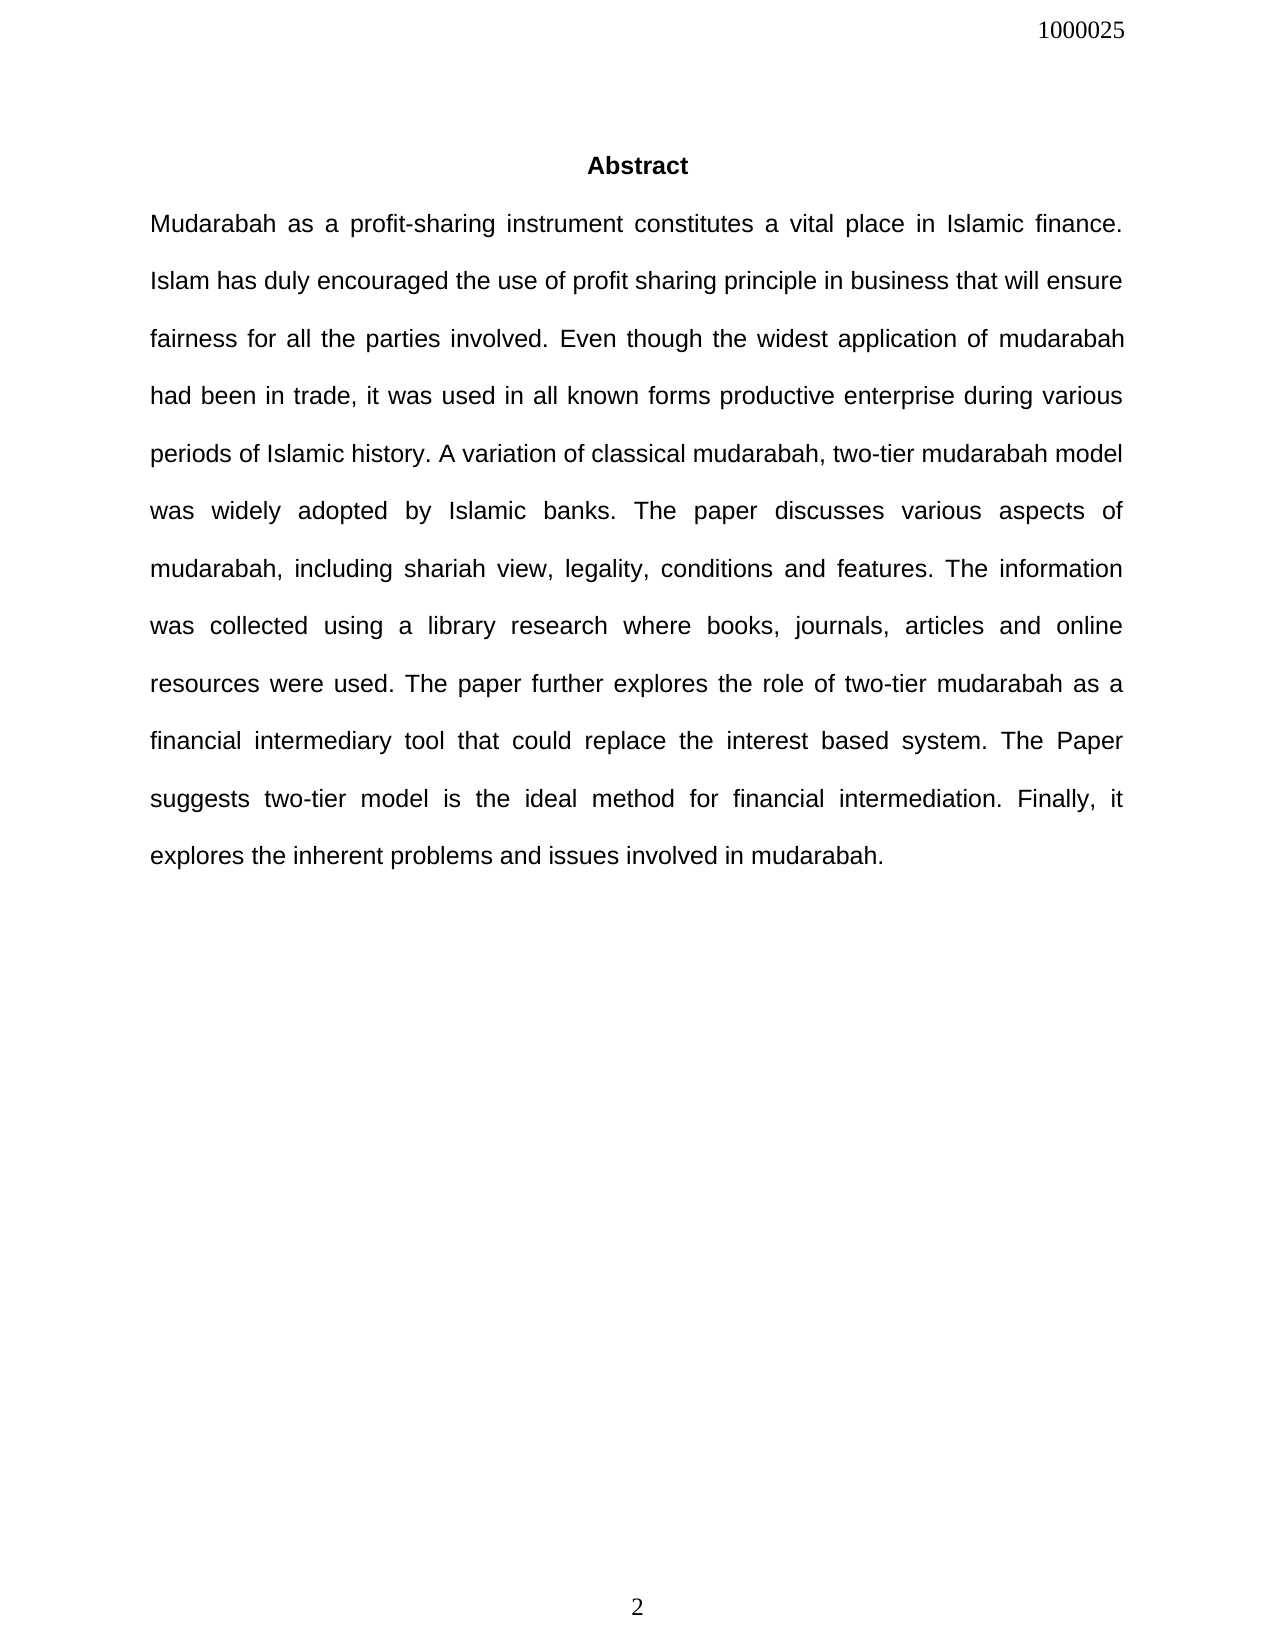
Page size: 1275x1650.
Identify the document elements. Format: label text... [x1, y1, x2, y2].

text Mudarabah as a profit-sharing instrument constitutes a vital place in Islamic finance. Islam has duly encouraged the use of profit sharing principle in business that will ensure fairness for all the parties involved. Even though the widest application of mudarabah had been in trade, it was used in all known forms productive enterprise during various periods of Islamic history. A variation of classical mudarabah, two-tier mudarabah model was widely adopted by Islamic banks. The paper discusses various aspects of mudarabah, including shariah view, legality, conditions and features. The information was collected using a library research where books, journals, articles and online resources were used. The paper further explores the role of two-tier mudarabah as a financial intermediary tool that could replace the interest based system. The Paper suggests two-tier model is the ideal method for financial intermediation. Finally, it explores the inherent problems and issues involved in mudarabah. [150, 209, 1125, 870]
text Abstract [150, 151, 1125, 180]
